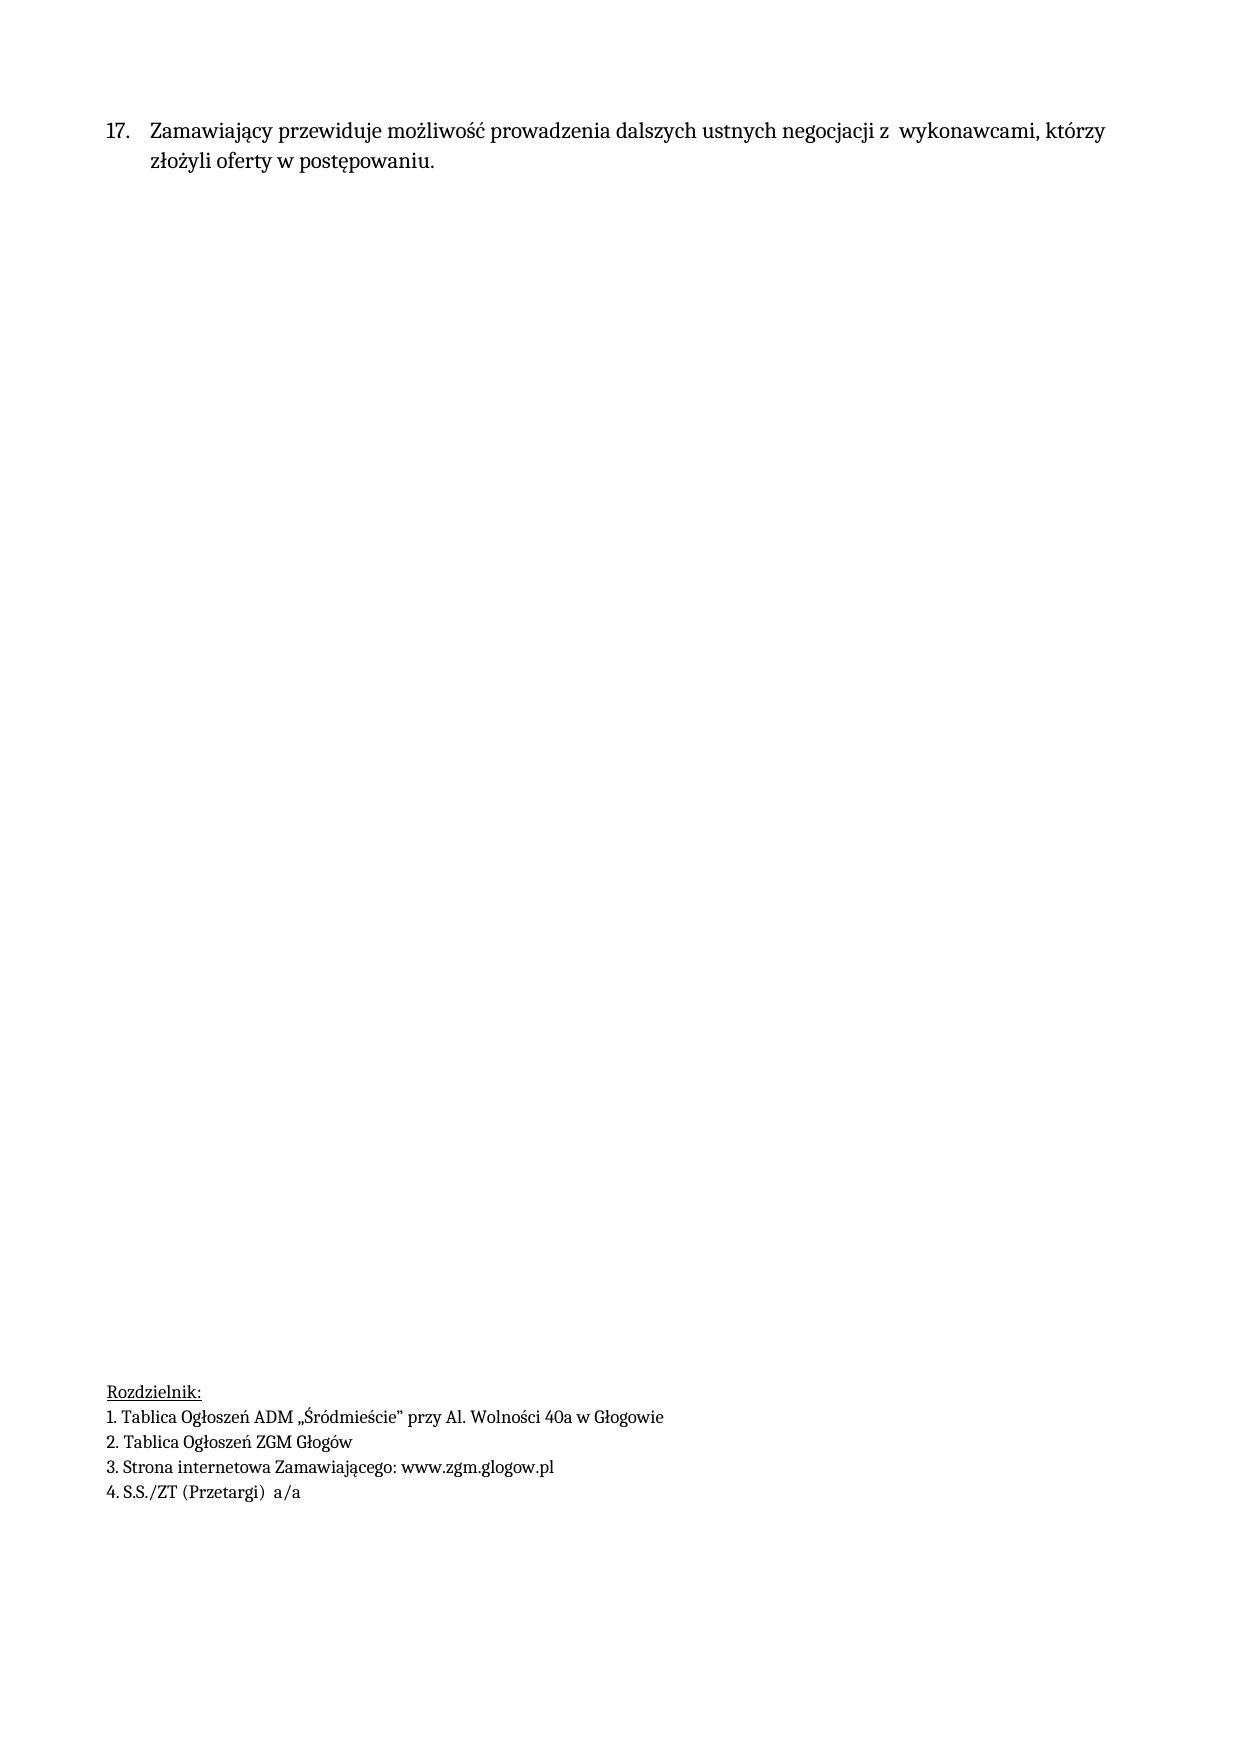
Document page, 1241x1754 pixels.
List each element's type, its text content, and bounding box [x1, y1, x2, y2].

text 1. Tablica Ogłoszeń ADM „Śródmieście” przy Al. Wolności 40a w Głogowie [106, 1407, 1134, 1428]
text 3. Strona internetowa Zamawiającego: www.zgm.glogow.pl [106, 1456, 1134, 1478]
text 17. Zamawiający przewiduje możliwość prowadzenia dalszych ustnych negocjacji z wykonawcami, którzy złożyli oferty w postępowaniu. [106, 118, 1134, 175]
text 4. S.S./ZT (Przetargi) a/a [106, 1481, 1134, 1503]
text 2. Tablica Ogłoszeń ZGM Głogów [106, 1432, 1134, 1453]
text Rozdzielnik: [106, 1382, 1134, 1404]
